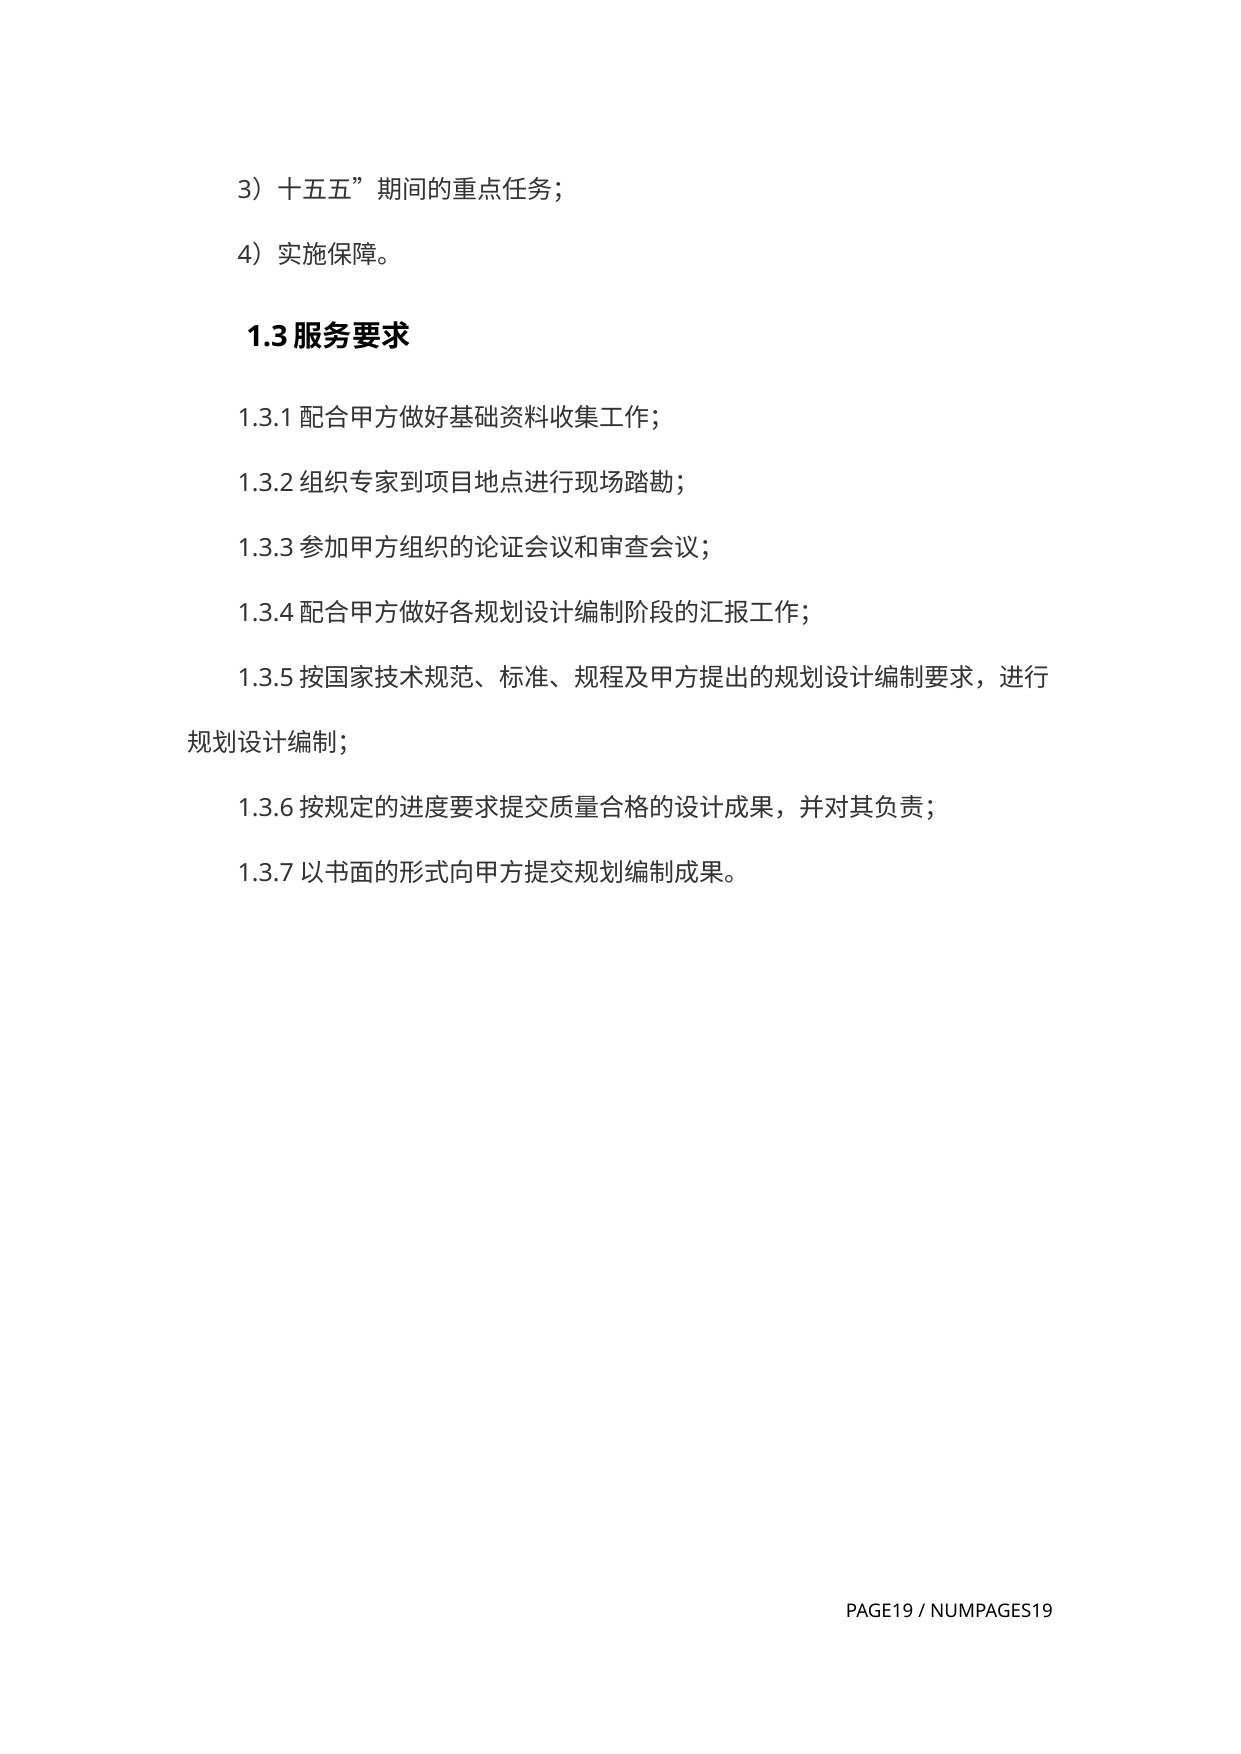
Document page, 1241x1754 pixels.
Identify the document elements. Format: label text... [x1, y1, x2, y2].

text 1.3.5按国家技术规范、标准、规程及甲方提出的规划设计编制要求，进行规划设计编制； [187, 643, 1053, 773]
text 1.3.4配合甲方做好各规划设计编制阶段的汇报工作； [187, 578, 1053, 643]
text 3）十五五”期间的重点任务； [187, 156, 1053, 221]
text 1.3.1配合甲方做好基础资料收集工作； [187, 383, 1053, 448]
text 4）实施保障。 [187, 221, 1053, 286]
text 1.3.6按规定的进度要求提交质量合格的设计成果，并对其负责； [187, 773, 1053, 838]
text 1.3.7以书面的形式向甲方提交规划编制成果。 [187, 838, 1053, 903]
subtitle 1.3服务要求 [187, 302, 1053, 367]
text 1.3.2组织专家到项目地点进行现场踏勘； [187, 448, 1053, 513]
text 1.3.3参加甲方组织的论证会议和审查会议； [187, 513, 1053, 578]
